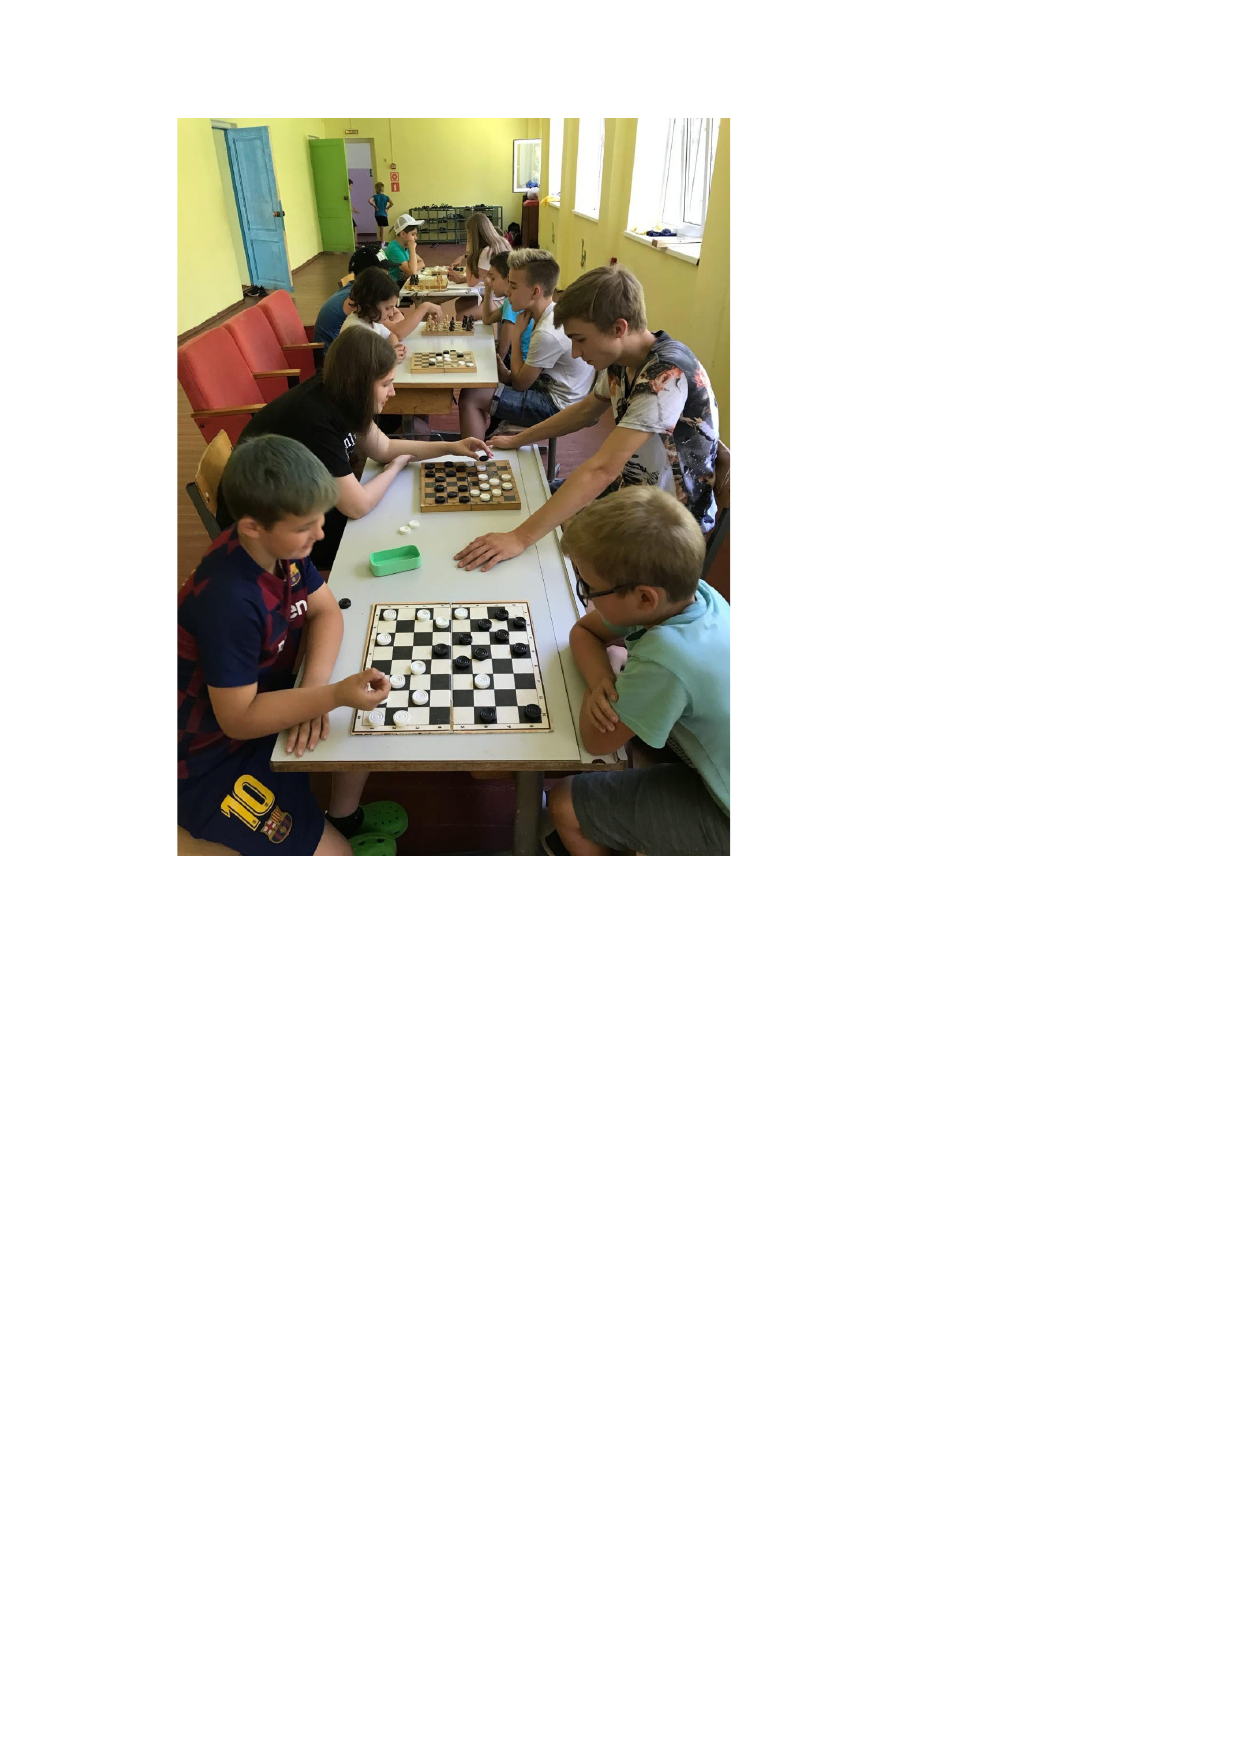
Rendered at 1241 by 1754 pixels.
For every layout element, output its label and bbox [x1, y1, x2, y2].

picture [177, 118, 731, 856]
